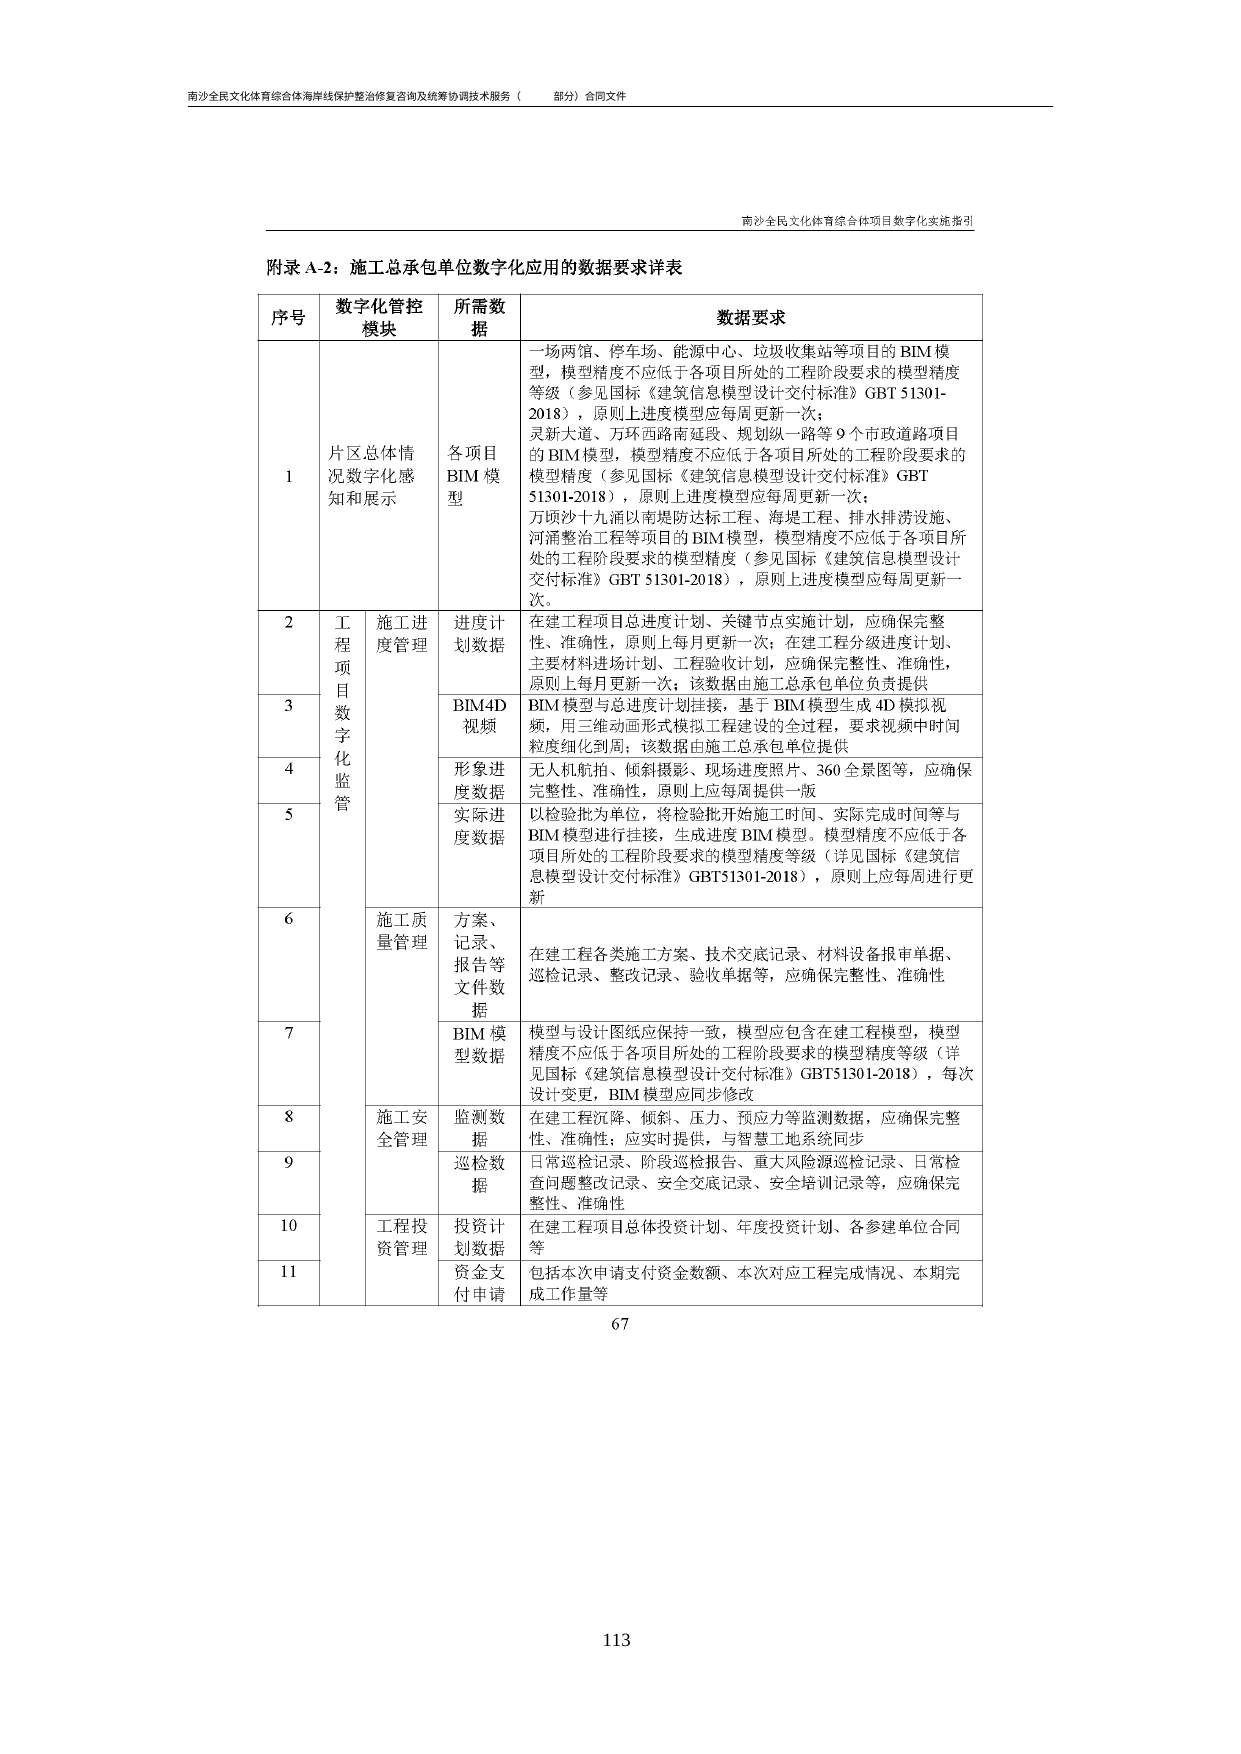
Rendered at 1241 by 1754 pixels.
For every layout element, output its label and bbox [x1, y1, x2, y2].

picture [187, 162, 1053, 1385]
